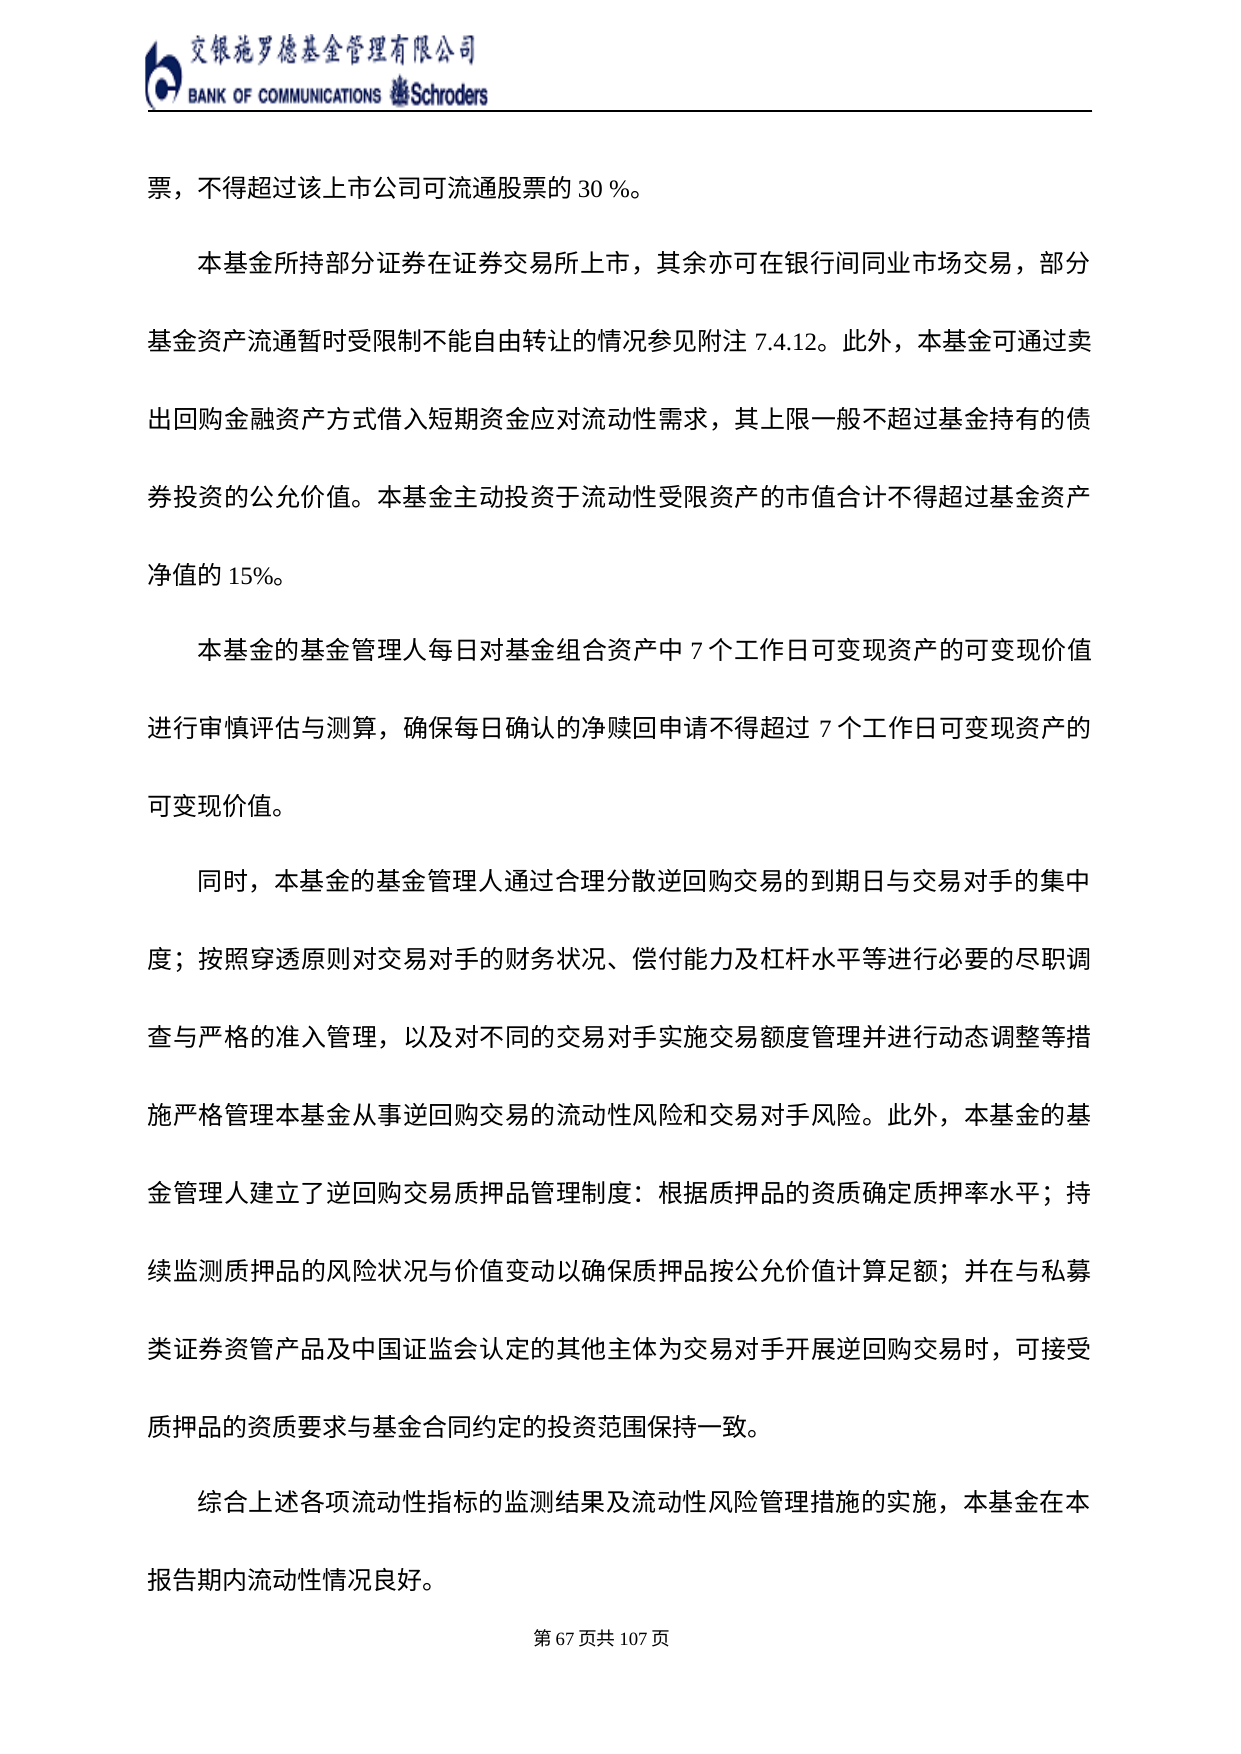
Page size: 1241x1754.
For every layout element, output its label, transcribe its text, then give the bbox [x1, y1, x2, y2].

text 综合上述各项流动性指标的监测结果及流动性风险管理措施的实施，本基金在本报告期内流动性情况良好。 [148, 1468, 1092, 1611]
text 本基金所持部分证券在证券交易所上市，其余亦可在银行间同业市场交易，部分基金资产流通暂时受限制不能自由转让的情况参见附注7.4.12。此外，本基金可通过卖出回购金融资产方式借入短期资金应对流动性需求，其上限一般不超过基金持有的债券投资的公允价值。本基金主动投资于流动性受限资产的市值合计不得超过基金资产净值的15%。 [148, 229, 1092, 606]
picture [145, 34, 488, 110]
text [148, 154, 1092, 219]
text 本基金的基金管理人每日对基金组合资产中7个工作日可变现资产的可变现价值进行审慎评估与测算，确保每日确认的净赎回申请不得超过7个工作日可变现资产的可变现价值。 [148, 616, 1092, 837]
text 同时，本基金的基金管理人通过合理分散逆回购交易的到期日与交易对手的集中度；按照穿透原则对交易对手的财务状况、偿付能力及杠杆水平等进行必要的尽职调查与严格的准入管理，以及对不同的交易对手实施交易额度管理并进行动态调整等措施严格管理本基金从事逆回购交易的流动性风险和交易对手风险。此外，本基金的基金管理人建立了逆回购交易质押品管理制度：根据质押品的资质确定质押率水平；持续监测质押品的风险状况与价值变动以确保质押品按公允价值计算足额；并在与私募类证券资管产品及中国证监会认定的其他主体为交易对手开展逆回购交易时，可接受质押品的资质要求与基金合同约定的投资范围保持一致。 [148, 847, 1092, 1458]
